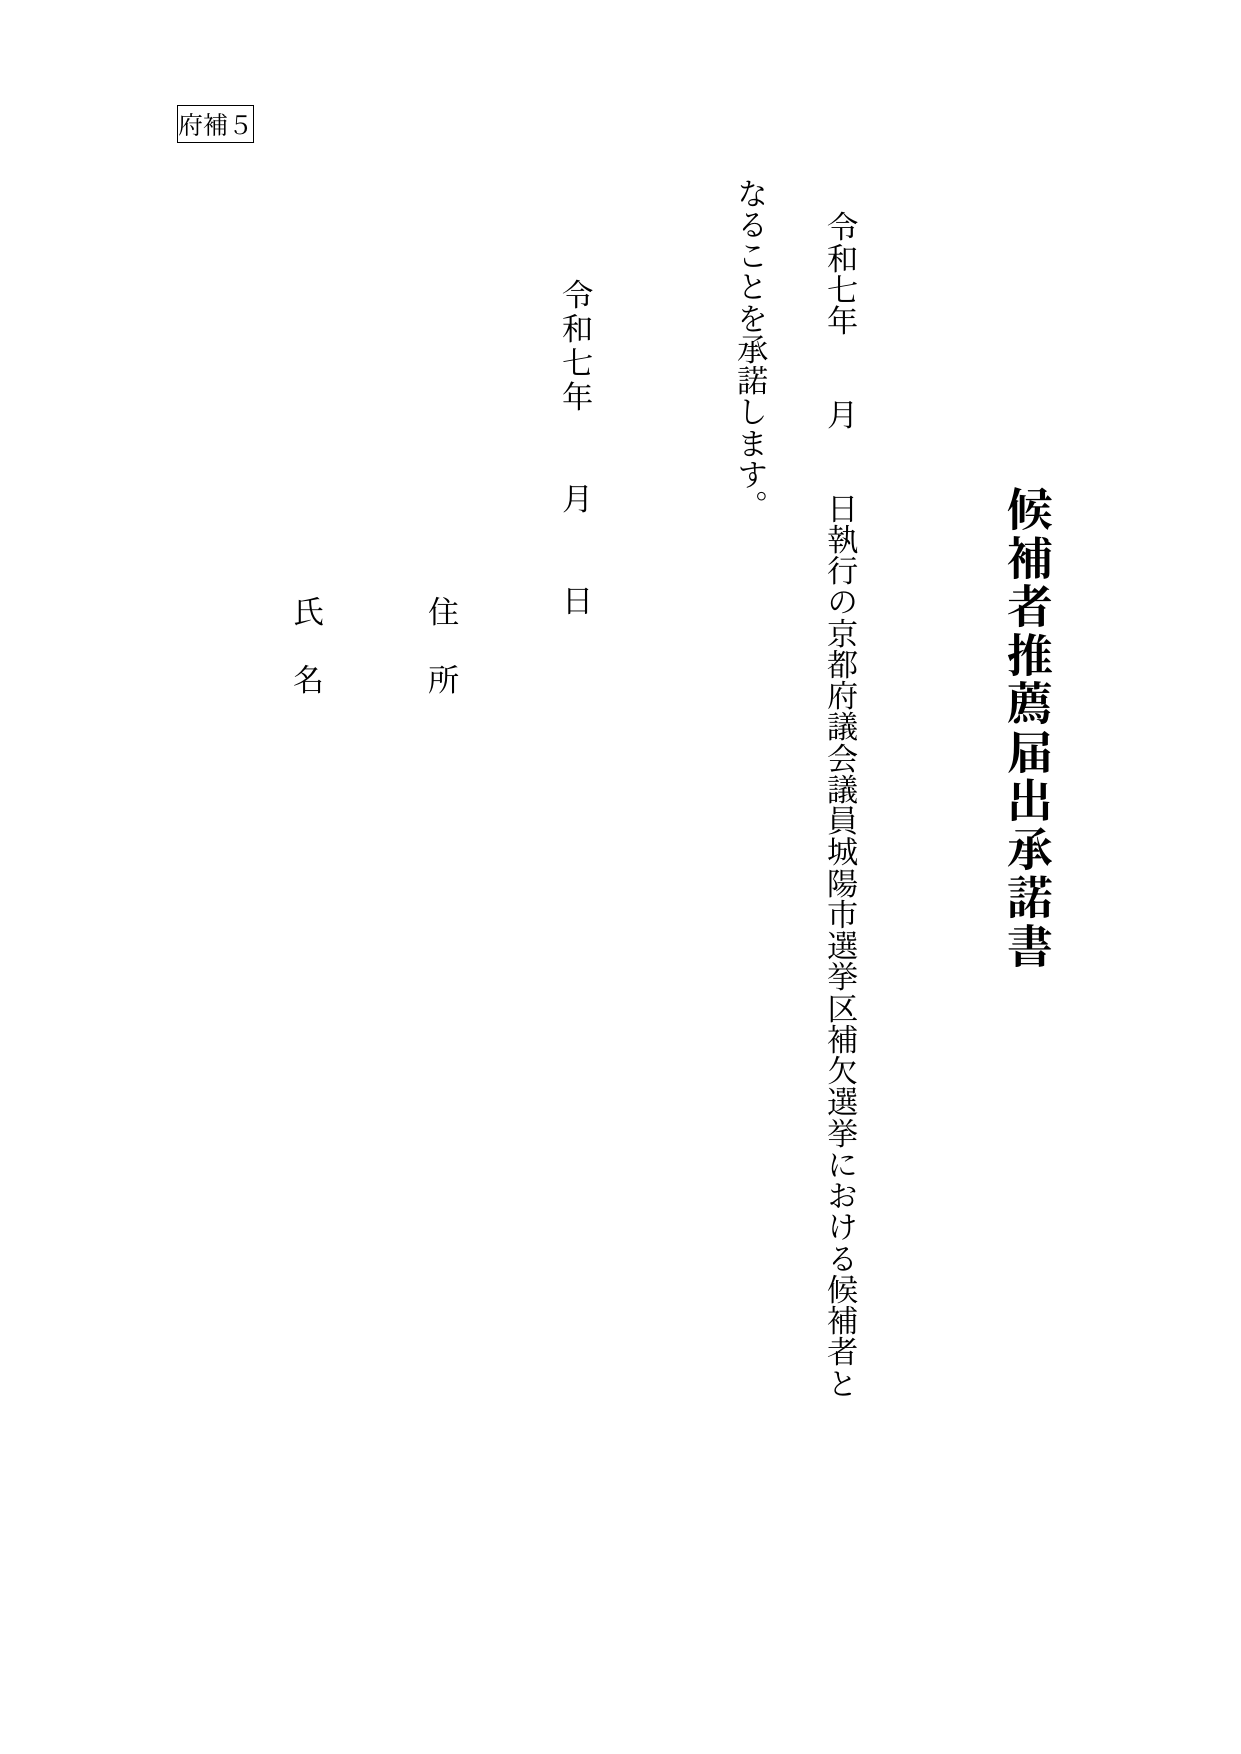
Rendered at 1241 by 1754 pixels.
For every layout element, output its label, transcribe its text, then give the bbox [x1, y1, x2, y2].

text 令和七年 月 日 [556, 177, 601, 1577]
text なることを承諾します。 [731, 177, 776, 1577]
text 候補者推薦届出承諾書 [997, 177, 1063, 1577]
text 氏 名 [286, 177, 331, 1577]
text 令和七年 月 日執行の京都府議会議員城陽市選挙区補欠選挙における候補者と [821, 177, 866, 1577]
text 住 所 [421, 177, 466, 1577]
